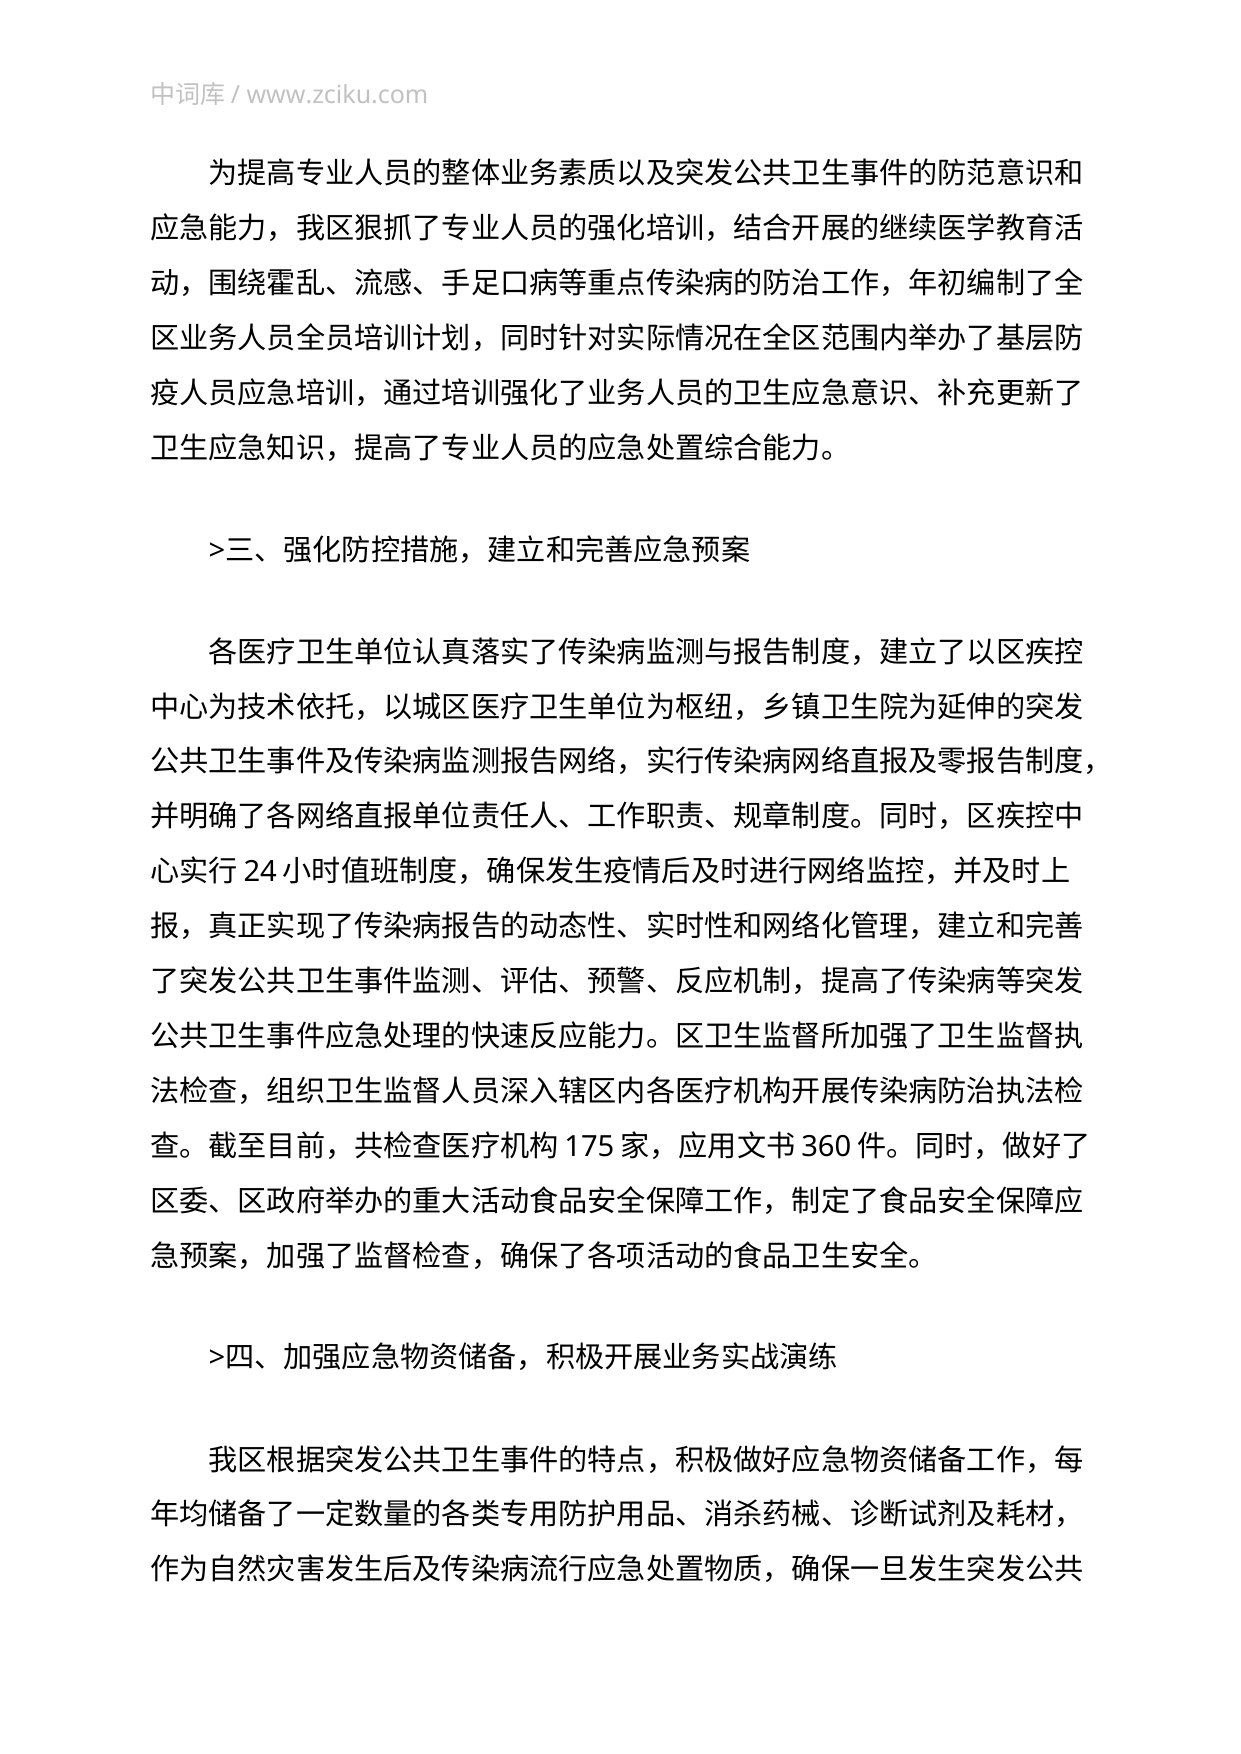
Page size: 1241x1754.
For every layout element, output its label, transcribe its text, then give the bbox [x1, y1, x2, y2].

text >三、强化防控措施，建立和完善应急预案 [150, 526, 1090, 569]
text >四、加强应急物资储备，积极开展业务实战演练 [150, 1334, 1090, 1376]
text 为提高专业人员的整体业务素质以及突发公共卫生事件的防范意识和应急能力，我区狠抓了专业人员的强化培训，结合开展的继续医学教育活动，围绕霍乱、流感、手足口病等重点传染病的防治工作，年初编制了全区业务人员全员培训计划，同时针对实际情况在全区范围内举办了基层防疫人员应急培训，通过培训强化了业务人员的卫生应急意识、补充更新了卫生应急知识，提高了专业人员的应急处置综合能力。 [150, 150, 1090, 467]
text 各医疗卫生单位认真落实了传染病监测与报告制度，建立了以区疾控中心为技术依托，以城区医疗卫生单位为枢纽，乡镇卫生院为延伸的突发公共卫生事件及传染病监测报告网络，实行传染病网络直报及零报告制度，并明确了各网络直报单位责任人、工作职责、规章制度。同时，区疾控中心实行24小时值班制度，确保发生疫情后及时进行网络监控，并及时上报，真正实现了传染病报告的动态性、实时性和网络化管理，建立和完善了突发公共卫生事件监测、评估、预警、反应机制，提高了传染病等突发公共卫生事件应急处理的快速反应能力。区卫生监督所加强了卫生监督执法检查，组织卫生监督人员深入辖区内各医疗机构开展传染病防治执法检查。截至目前，共检查医疗机构175家，应用文书360件。同时，做好了区委、区政府举办的重大活动食品安全保障工作，制定了食品安全保障应急预案，加强了监督检查，确保了各项活动的食品卫生安全。 [150, 628, 1090, 1274]
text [150, 1436, 1090, 1588]
